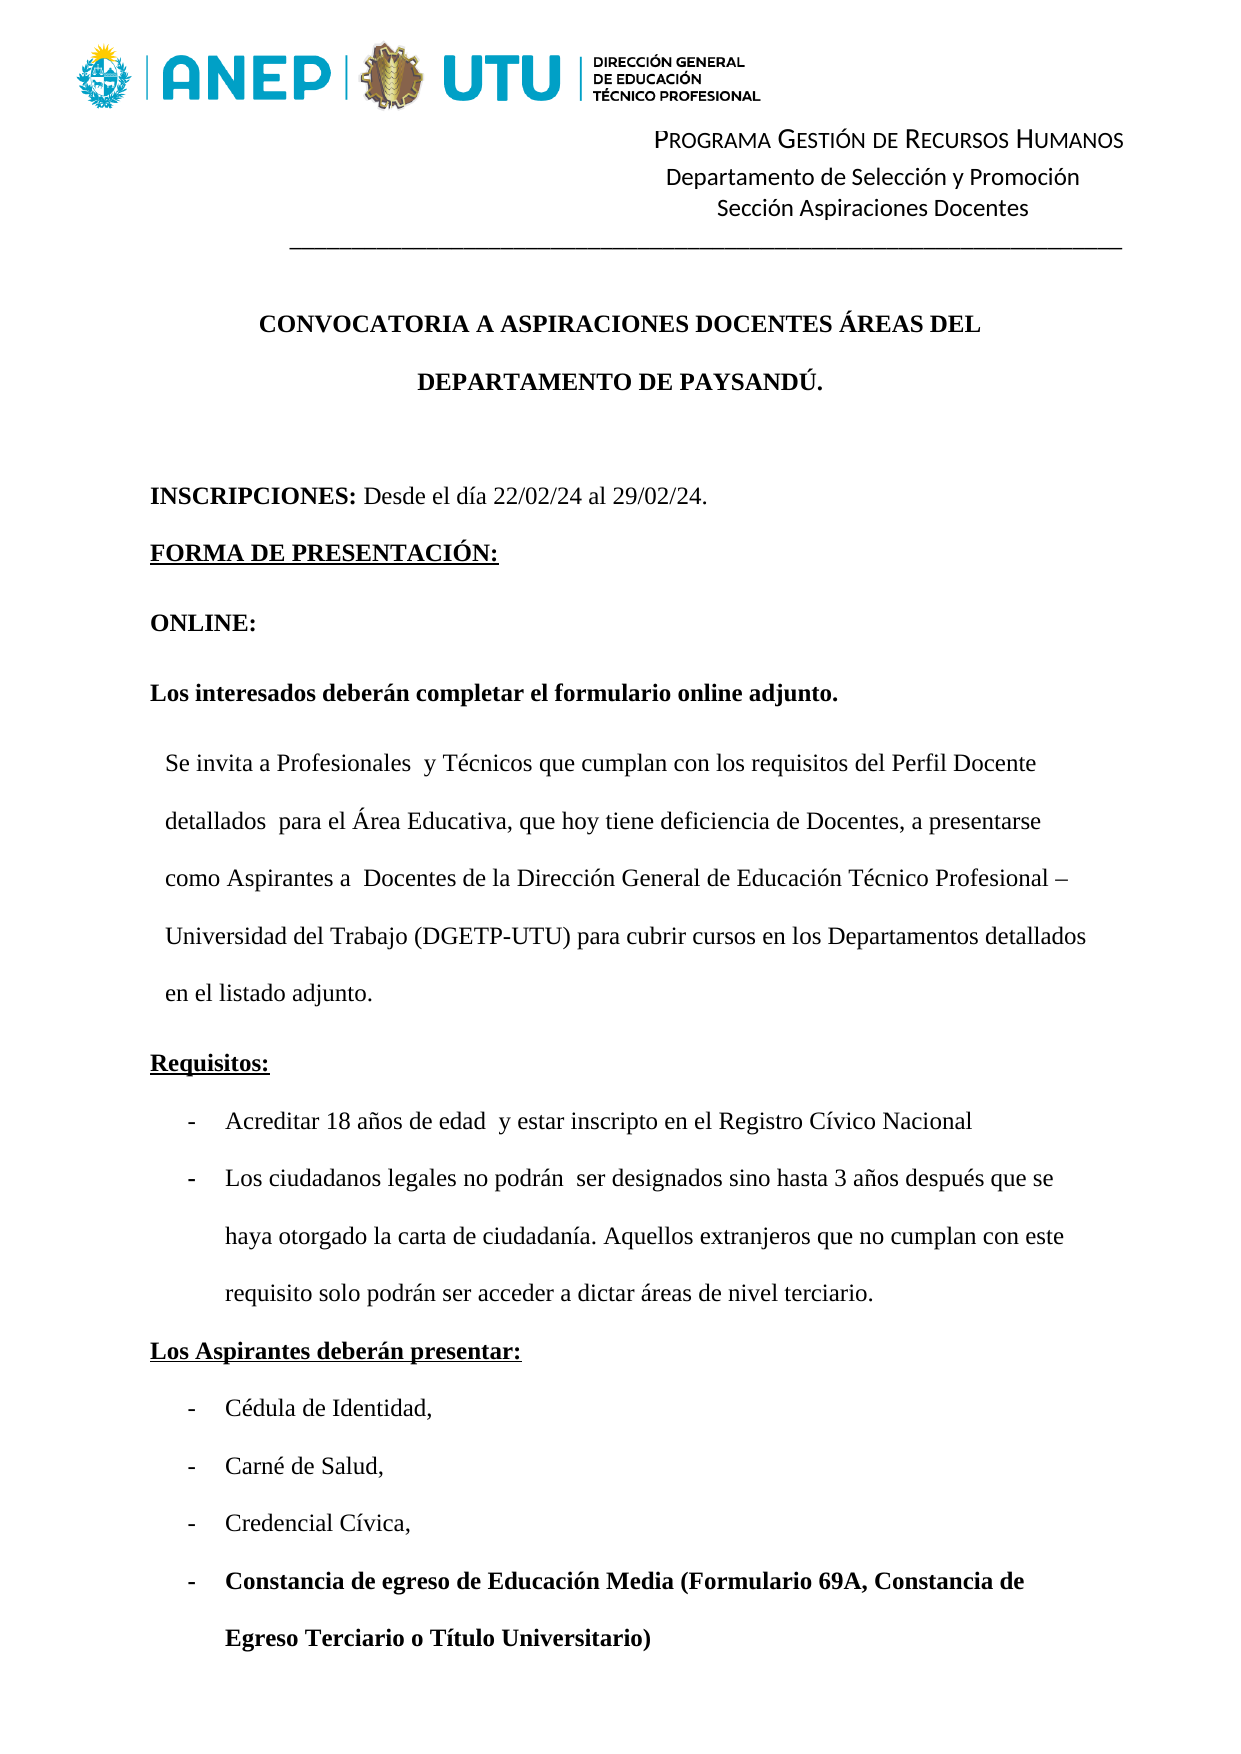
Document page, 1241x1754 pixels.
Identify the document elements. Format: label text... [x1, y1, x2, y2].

list Constancia de egreso de Educación Media (Formulario 69A, Constancia de Egreso Terciario o Título Universitario) [187, 1566, 1090, 1652]
list Acreditar 18 años de edad y estar inscripto en el Registro Cívico Nacional [187, 1106, 1090, 1135]
list Credencial Cívica, [187, 1508, 1090, 1537]
list Carné de Salud, [187, 1451, 1090, 1480]
text Los Aspirantes deberán presentar: [150, 1336, 1090, 1365]
text Los interesados deberán completar el formulario online adjunto. [150, 678, 1090, 707]
list Se invita a Profesionales y Técnicos que cumplan con los requisitos del Perfil Docente detallados para el Área Educativa, que hoy tiene deficiencia de Docentes, a presentarse como Aspirantes a Docentes de la Dirección General de Educación Técnico Profesional – Universidad del Trabajo (DGETP-UTU) para cubrir cursos en los Departamentos detallados en el listado adjunto. [165, 748, 1090, 1007]
text Requisitos: [150, 1048, 1090, 1077]
text ONLINE: [150, 608, 1090, 637]
text FORMA DE PRESENTACIÓN: [150, 538, 1090, 567]
list Cédula de Identidad, [187, 1393, 1090, 1422]
picture [67, 26, 773, 130]
text INSCRIPCIONES: Desde el día 22/02/24 al 29/02/24. [150, 481, 1090, 510]
text CONVOCATORIA A ASPIRACIONES DOCENTES ÁREAS DEL DEPARTAMENTO DE PAYSANDÚ. [150, 309, 1090, 395]
list Los ciudadanos legales no podrán ser designados sino hasta 3 años después que se haya otorgado la carta de ciudadanía. Aquellos extranjeros que no cumplan con este requisito solo podrán ser acceder a dictar áreas de nivel terciario. [187, 1163, 1090, 1307]
